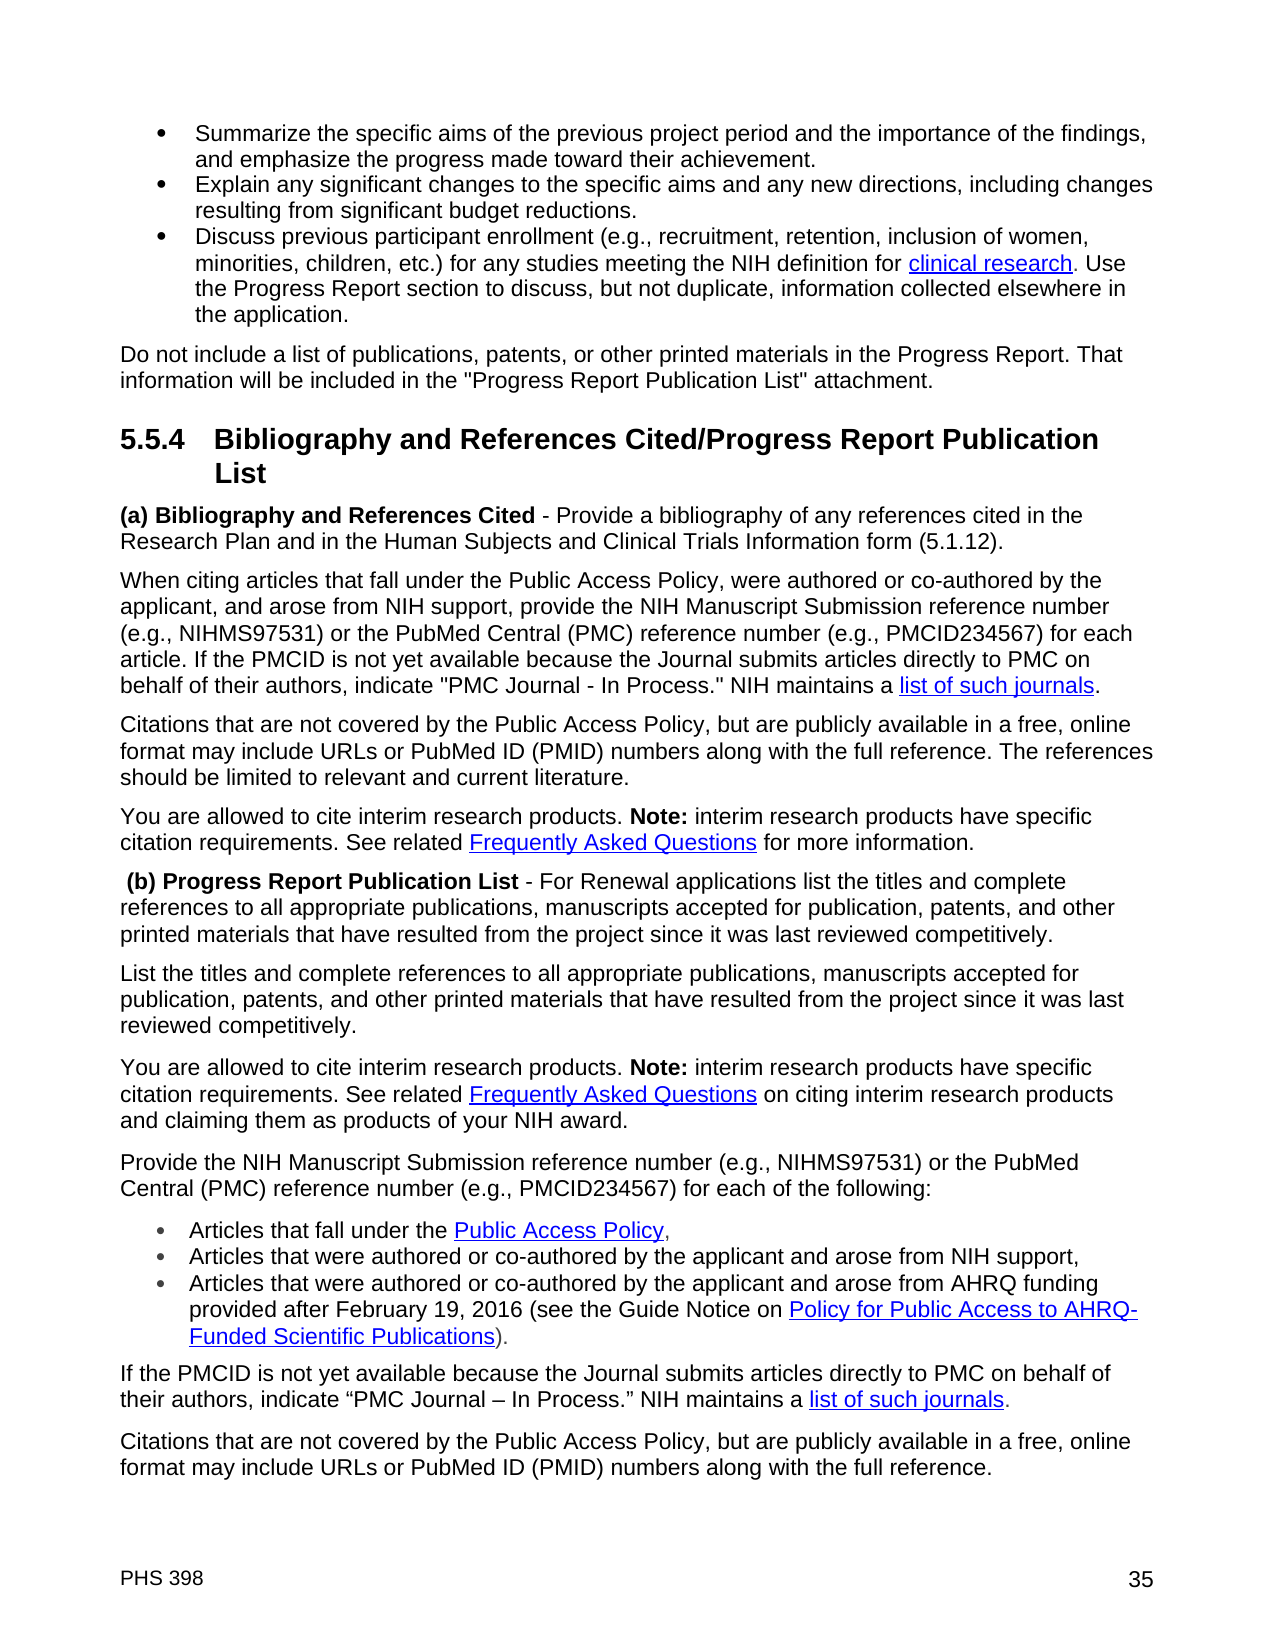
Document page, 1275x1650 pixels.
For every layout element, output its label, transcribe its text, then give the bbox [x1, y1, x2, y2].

text Citations that are not covered by the Public Access Policy, but are publicly available in a free, online format may include URLs or PubMed ID (PMID) numbers along with the full reference. [120, 1428, 1133, 1481]
text Do not include a list of publications, patents, or other printed materials in the Progress Report. That information will be included in the "Progress Report Publication List" attachment. [120, 341, 1178, 393]
list Explain any significant changes to the specific aims and any new directions, including changes resulting from significant budget reductions. [157, 172, 1154, 224]
text You are allowed to cite interim research products. Note: interim research products have specific citation requirements. See related Frequently Asked Questions on citing interim research products and claiming them as products of your NIH award. [120, 1054, 1116, 1133]
list Discuss previous participant enrollment (e.g., recruitment, retention, inclusion of women, minorities, children, etc.) for any studies meeting the NIH definition for clinical research. Use the Progress Report section to discuss, but not duplicate, information collected elsewhere in the application. [157, 224, 1127, 327]
text When citing articles that fall under the Public Access Policy, were authored or co-authored by the applicant, and arose from NIH support, provide the NIH Manuscript Submission reference number (e.g., NIHMS97531) or the PubMed Central (PMC) reference number (e.g., PMCID234567) for each article. If the PMCID is not yet available because the Journal submits articles directly to PMC on behalf of their authors, indicate "PMC Journal - In Process." NIH maintains a list of such journals. [120, 567, 1148, 699]
list Bibliography and References Cited - Provide a bibliography of any references cited in the Research Plan and in the Human Subjects and Clinical Trials Information form (5.1.12). [120, 502, 1083, 555]
subtitle Bibliography and References Cited/Progress Report Publication List [120, 422, 1101, 489]
text List the titles and complete references to all appropriate publications, manuscripts accepted for publication, patents, and other printed materials that have resulted from the project since it was last reviewed competitively. [120, 960, 1178, 1039]
list Articles that fall under the Public Access Policy, [157, 1217, 1187, 1244]
list Progress Report Publication List - For Renewal applications list the titles and complete references to all appropriate publications, manuscripts accepted for publication, patents, and other printed materials that have resulted from the project since it was last reviewed competitively. [120, 868, 1115, 947]
text If the PMCID is not yet available because the Journal submits articles directly to PMC on behalf of their authors, indicate “PMC Journal – In Process.” NIH maintains a list of such journals. [120, 1359, 1113, 1412]
text Provide the NIH Manuscript Submission reference number (e.g., NIHMS97531) or the PubMed Central (PMC) reference number (e.g., PMCID234567) for each of the following: [120, 1149, 1081, 1202]
list Articles that were authored or co-authored by the applicant and arose from AHRQ funding provided after February 19, 2016 (see the Guide Notice on Policy for Public Access to AHRQ- Funded Scientific Publications). [157, 1270, 1138, 1349]
text Citations that are not covered by the Public Access Policy, but are publicly available in a free, online format may include URLs or PubMed ID (PMID) numbers along with the full reference. The references should be limited to relevant and current literature. [120, 711, 1178, 790]
list Summarize the specific aims of the previous project period and the importance of the findings, and emphasize the progress made toward their achievement. [157, 120, 1147, 172]
text You are allowed to cite interim research products. Note: interim research products have specific citation requirements. See related Frequently Asked Questions for more information. [120, 803, 1094, 856]
list Articles that were authored or co-authored by the applicant and arose from NIH support, [157, 1244, 1187, 1270]
